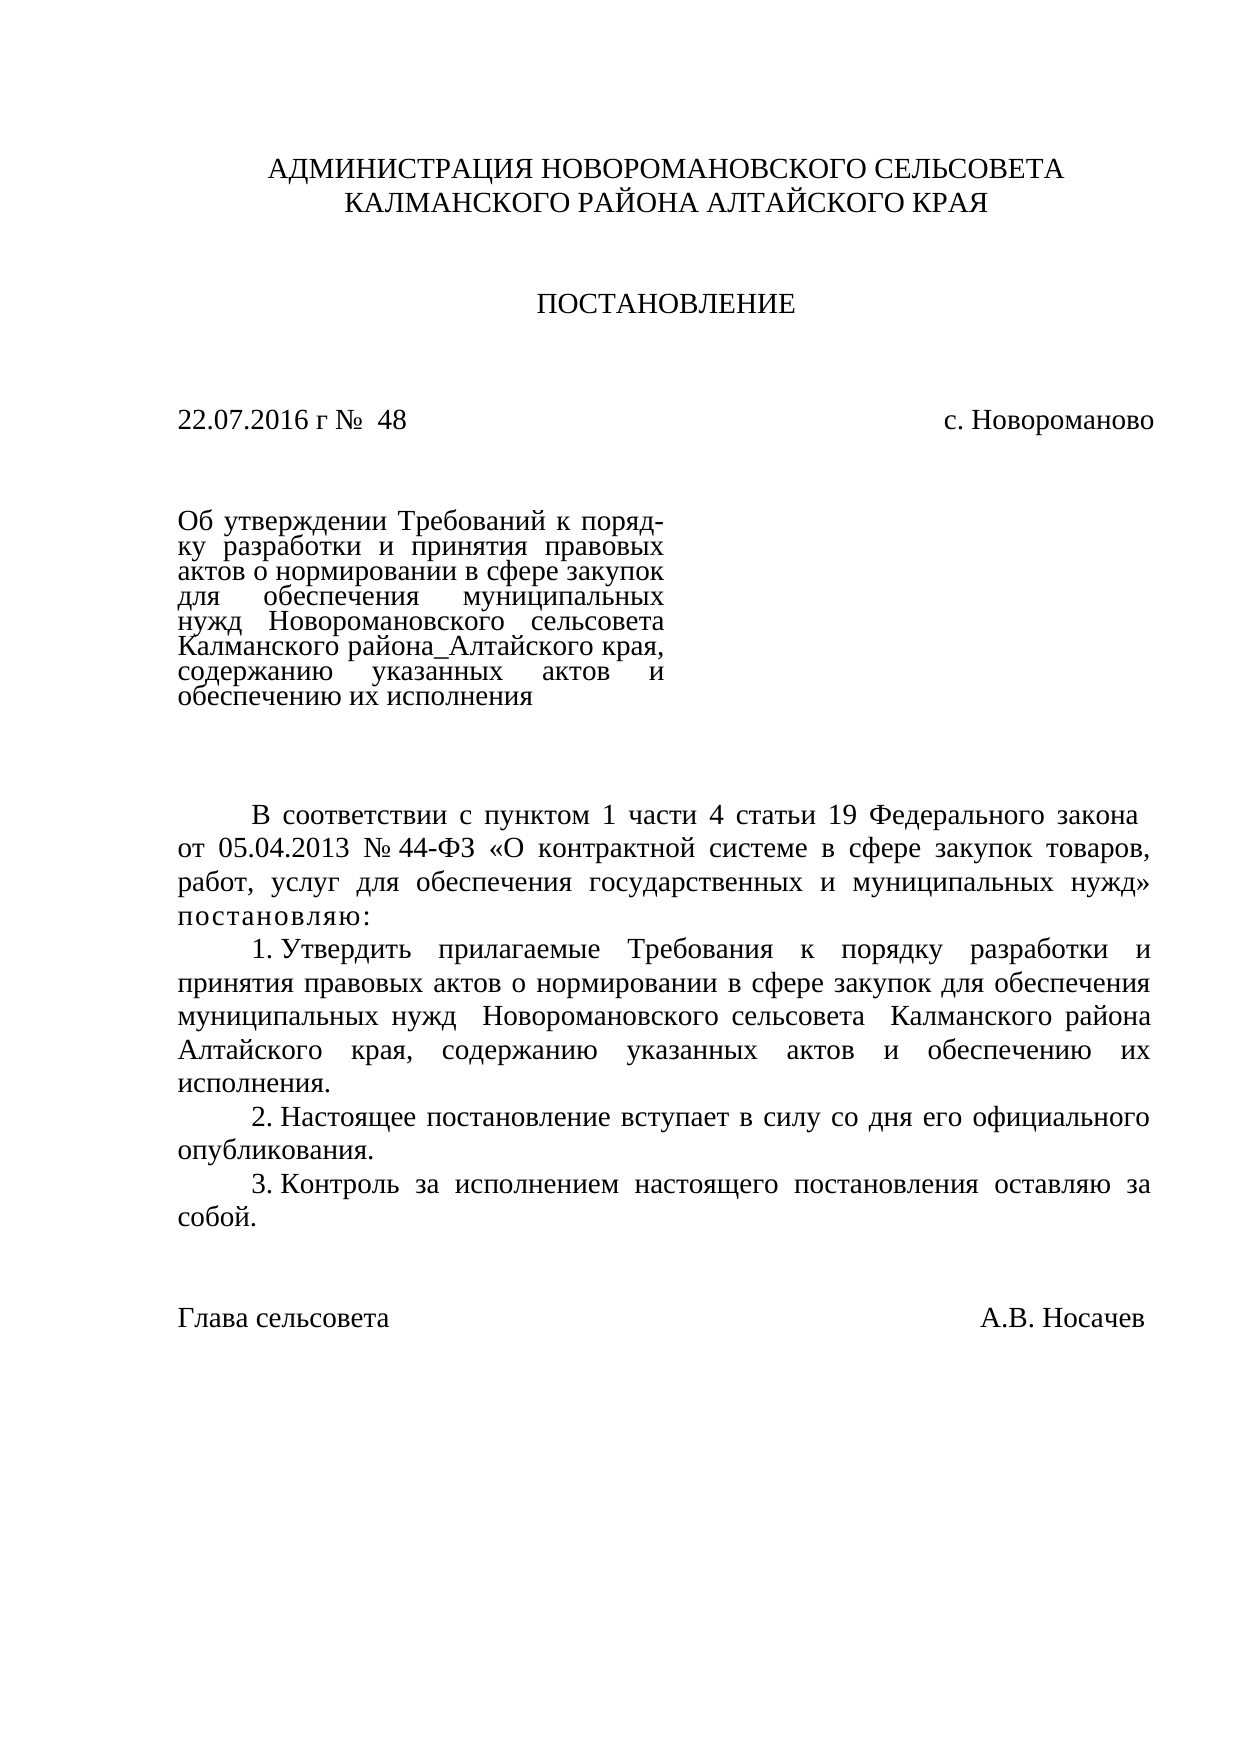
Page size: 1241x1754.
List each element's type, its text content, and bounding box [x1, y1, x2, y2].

text 1. Утвердить прилагаемые Требования к порядку разработки и принятия правовых актов о нормировании в сфере закупок для обеспечения муниципальных нужд Новоромановского сельсовета Калманского района Алтайского края, содержанию указанных актов и обеспечению их исполнения. [177, 931, 1152, 1099]
text 3. Контроль за исполнением настоящего постановления оставляю за собой. [177, 1166, 1152, 1233]
table_header АДМИНИСТРАЦИЯ НОВОРОМАНОВСКОГО СЕЛЬСОВЕТА КАЛМАНСКОГО РАЙОНА АЛТАЙСКОГО КРАЯ ПОСТАНОВЛЕНИЕ 22.07.2016 г № 48 с. Новороманово Об утверждении Требований к поряд-ку разработки и принятия правовых актов о нормировании в сфере закупок для обеспечения муниципальных нужд Новоромановского сельсовета Калманского района_Алтайского края, содержанию указанных актов и обеспечению их исполнения [166, 118, 1167, 711]
text 2. Настоящее постановление вступает в силу со дня его официального опубликования. [177, 1099, 1152, 1166]
text Глава сельсовета А.В. Носачев [177, 1300, 1152, 1334]
text В соответствии с пунктом 1 части 4 статьи 19 Федерального закона от 05.04.2013 № 44-ФЗ «О контрактной системе в сфере закупок товаров, работ, услуг для обеспечения государственных и муниципальных нужд» постановляю: [177, 797, 1152, 931]
